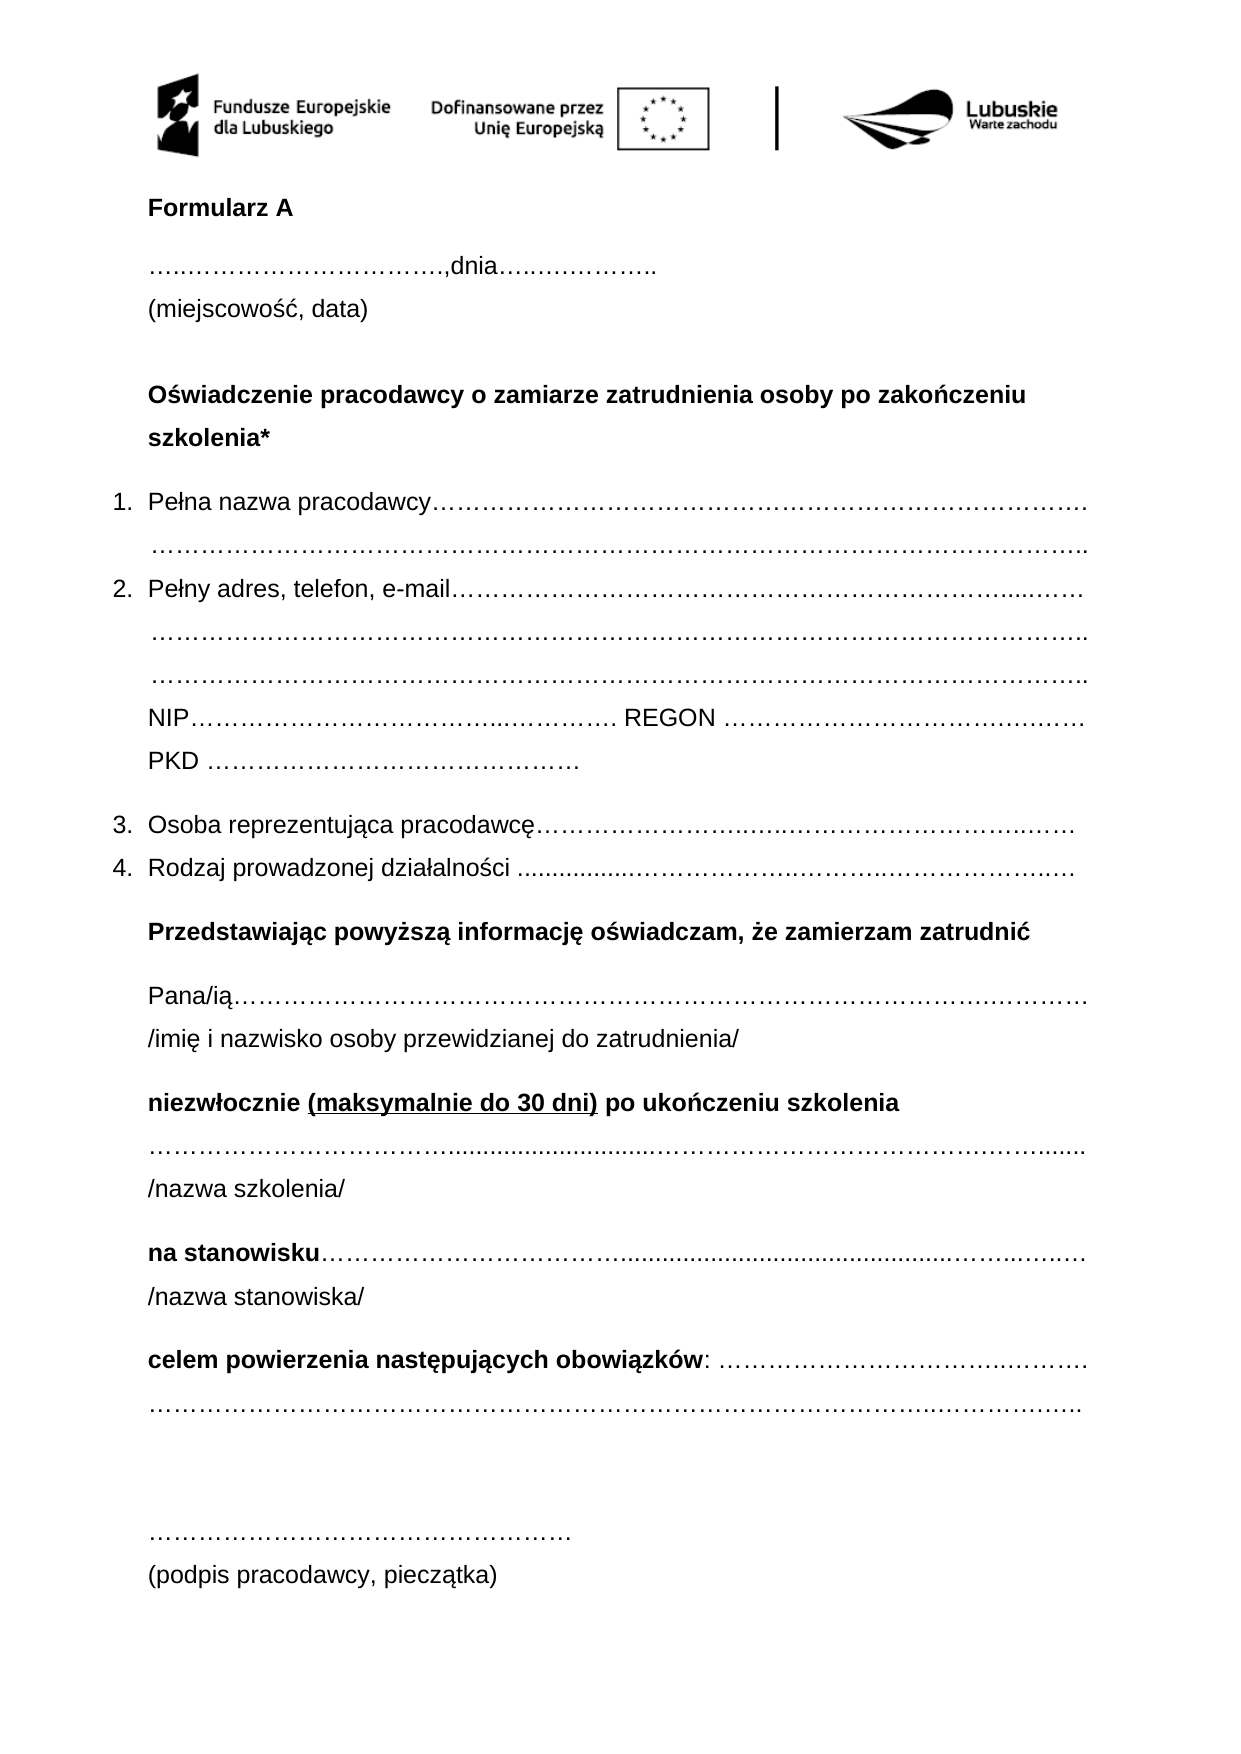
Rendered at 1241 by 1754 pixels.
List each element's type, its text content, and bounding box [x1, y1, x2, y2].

text Przedstawiając powyższą informację oświadczam, że zamierzam zatrudnić [148, 917, 1093, 946]
text celem powierzenia następujących obowiązków: ……………………………..………. …………………………………………………………………………………..………….….. [148, 1345, 1093, 1417]
text /imię i nazwisko osoby przewidzianej do zatrudnienia/ [148, 1024, 1093, 1053]
text Pana/ią……………………………………………………………………………….………… [148, 981, 1093, 1010]
text NIP………………………………...…………. REGON …………………………….….…… [148, 703, 1093, 732]
text na stanowisku………………………………................................................……...…..… [148, 1238, 1093, 1267]
list Osoba reprezentująca pracodawcę……………………..…..………………………..…… [112, 810, 1093, 839]
picture [147, 69, 1068, 162]
text PKD ……………………………………… [148, 746, 1093, 775]
text /nazwa szkolenia/ [148, 1174, 1093, 1203]
subtitle Formularz A [148, 193, 1093, 222]
text ………………………………..............................………………………………….……....... [148, 1131, 1093, 1160]
text …..………………………….,dnia…..….……….. (miejscowość, data) Oświadczenie pracodawcy o zamiarze zatrudnienia osoby po zakończeniu szkolenia* [148, 251, 1093, 452]
list Pełny adres, telefon, e-mail………………………………………………………….....…… ………………………………………………………………………………………………….. ………………………………………………………………………………………………….. [112, 573, 1093, 688]
text /nazwa stanowiska/ [148, 1281, 1093, 1310]
list Rodzaj prowadzonej działalności .................………………..………..………………..… [112, 853, 1093, 882]
list Pełna nazwa pracodawcy……………………………………………………………………. ………………………………………………………………………………………………….. [112, 487, 1093, 559]
text …………………………………………… [148, 1516, 1093, 1545]
text (podpis pracodawcy, pieczątka) [148, 1559, 1093, 1588]
text niezwłocznie (maksymalnie do 30 dni) po ukończeniu szkolenia [148, 1088, 1093, 1117]
